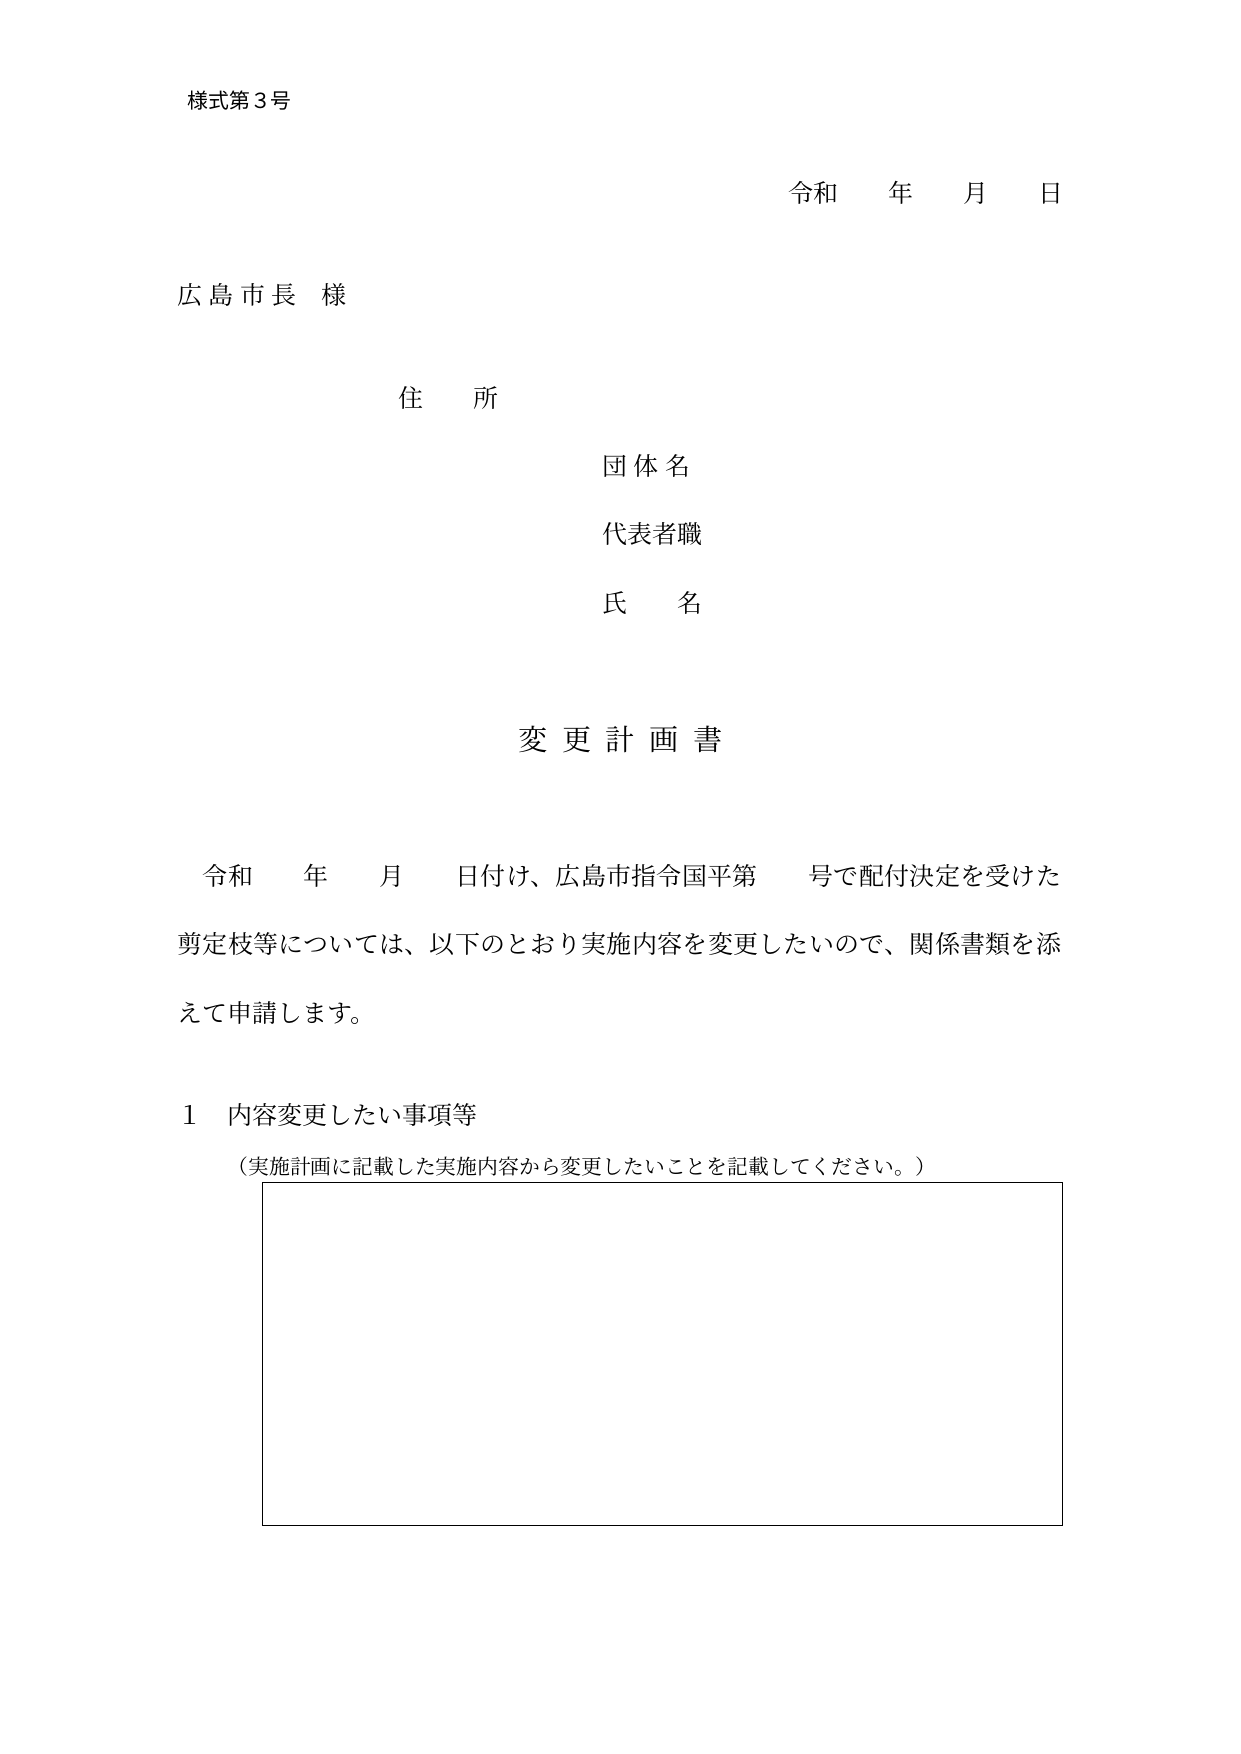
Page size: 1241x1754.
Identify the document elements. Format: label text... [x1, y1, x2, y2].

text 令和 年 月 日付け、広島市指令国平第 号で配付決定を受けた剪定枝等については、以下のとおり実施内容を変更したいので、関係書類を添えて申請します。 [177, 841, 1063, 1046]
text １ 内容変更したい事項等 [177, 1080, 1063, 1148]
text 代表者職 [177, 499, 1122, 567]
text 氏 名 [177, 567, 1122, 636]
text 広 島 市 長 様 [177, 260, 1063, 328]
text 変更計画書 [177, 704, 1063, 772]
text 団 体 名 [177, 431, 1122, 499]
table_header [263, 1183, 1062, 1525]
text 住 所 [177, 362, 1063, 431]
text （実施計画に記載した実施内容から変更したいことを記載してください。） [177, 1148, 1063, 1182]
text 令和 年 月 日 [177, 157, 1063, 226]
